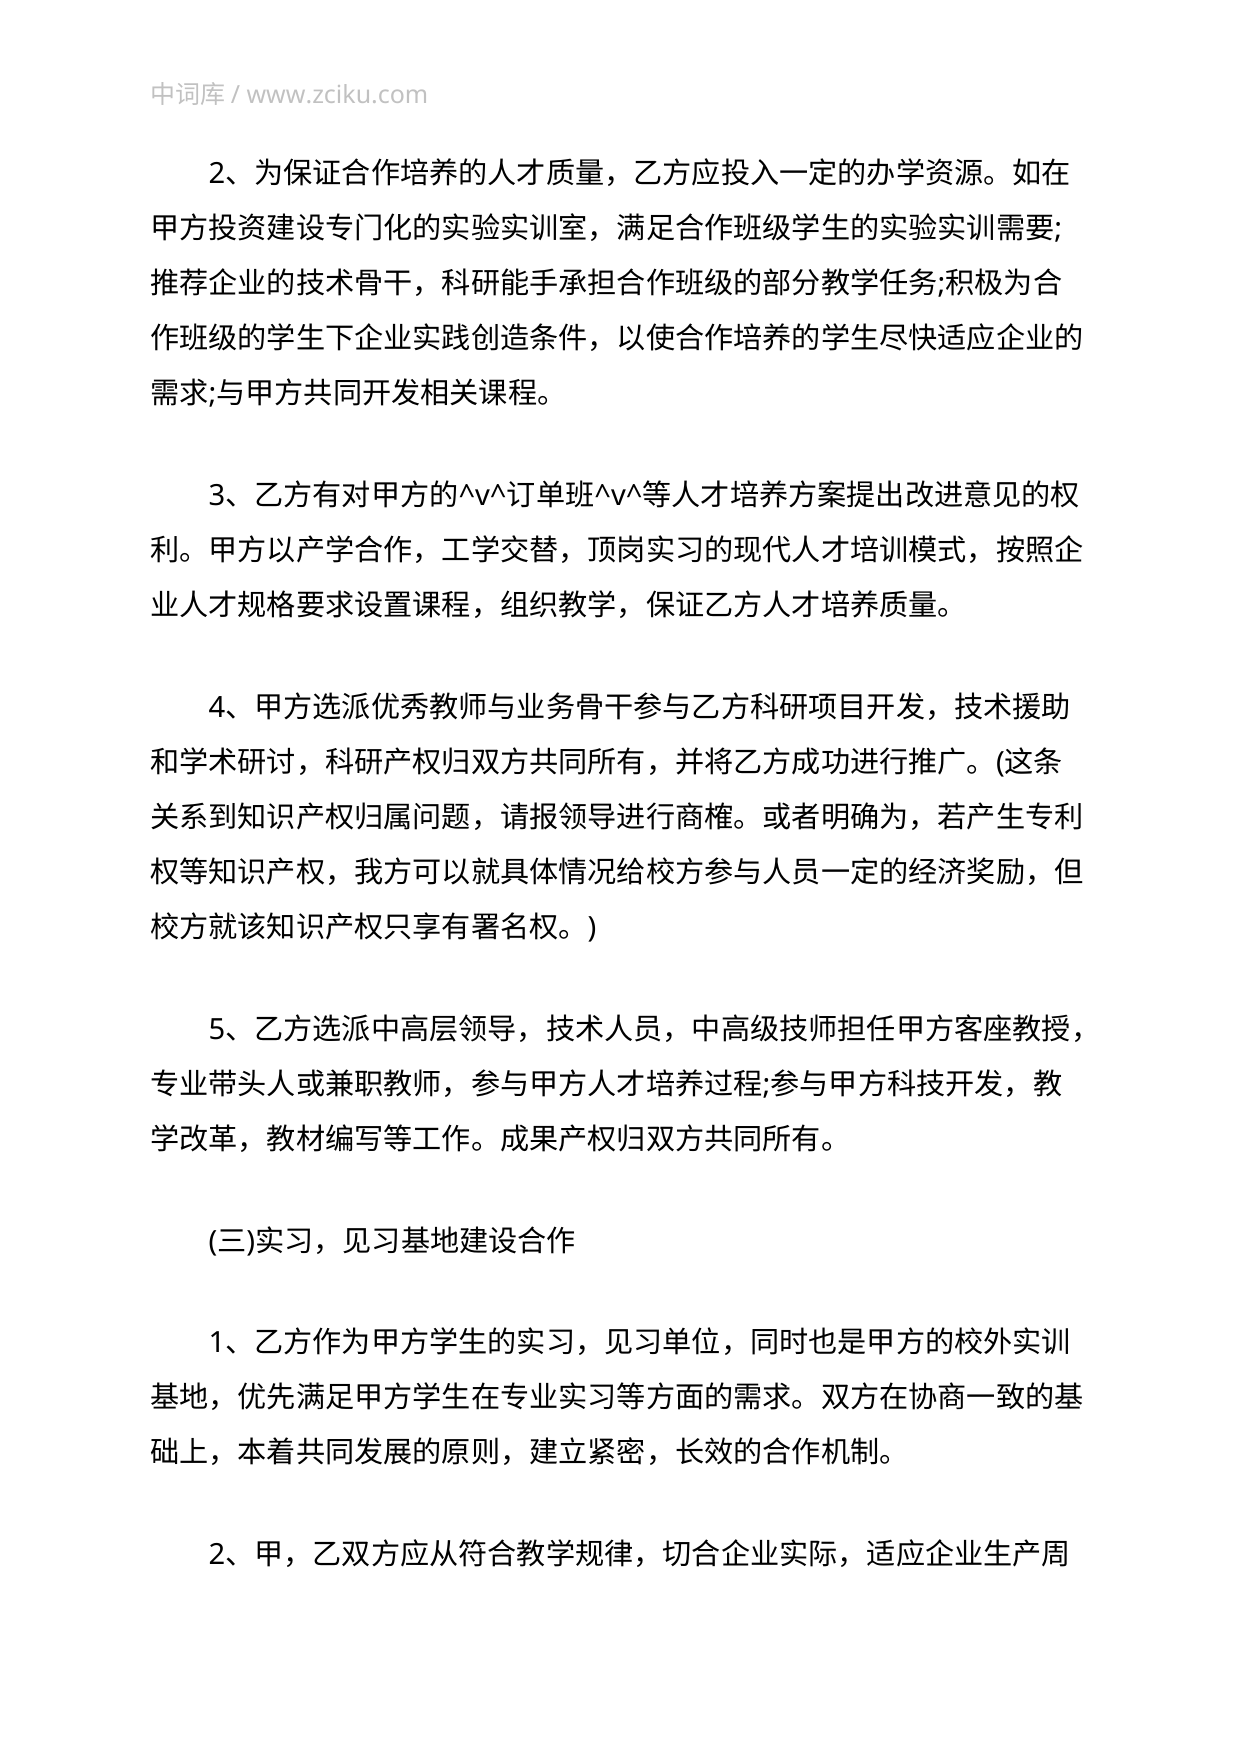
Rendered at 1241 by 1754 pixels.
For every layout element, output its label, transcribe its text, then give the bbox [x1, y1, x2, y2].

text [150, 1531, 1090, 1573]
text 4、甲方选派优秀教师与业务骨干参与乙方科研项目开发，技术援助和学术研讨，科研产权归双方共同所有，并将乙方成功进行推广。(这条关系到知识产权归属问题，请报领导进行商榷。或者明确为，若产生专利权等知识产权，我方可以就具体情况给校方参与人员一定的经济奖励，但校方就该知识产权只享有署名权。) [150, 683, 1090, 946]
text 2、为保证合作培养的人才质量，乙方应投入一定的办学资源。如在甲方投资建设专门化的实验实训室，满足合作班级学生的实验实训需要;推荐企业的技术骨干，科研能手承担合作班级的部分教学任务;积极为合作班级的学生下企业实践创造条件，以使合作培养的学生尽快适应企业的需求;与甲方共同开发相关课程。 [150, 150, 1090, 412]
text (三)实习，见习基地建设合作 [150, 1217, 1090, 1259]
text 5、乙方选派中高层领导，技术人员，中高级技师担任甲方客座教授，专业带头人或兼职教师，参与甲方人才培养过程;参与甲方科技开发，教学改革，教材编写等工作。成果产权归双方共同所有。 [150, 1005, 1090, 1158]
text 3、乙方有对甲方的^v^订单班^v^等人才培养方案提出改进意见的权利。甲方以产学合作，工学交替，顶岗实习的现代人才培训模式，按照企业人才规格要求设置课程，组织教学，保证乙方人才培养质量。 [150, 472, 1090, 624]
text 1、乙方作为甲方学生的实习，见习单位，同时也是甲方的校外实训基地，优先满足甲方学生在专业实习等方面的需求。双方在协商一致的基础上，本着共同发展的原则，建立紧密，长效的合作机制。 [150, 1319, 1090, 1471]
